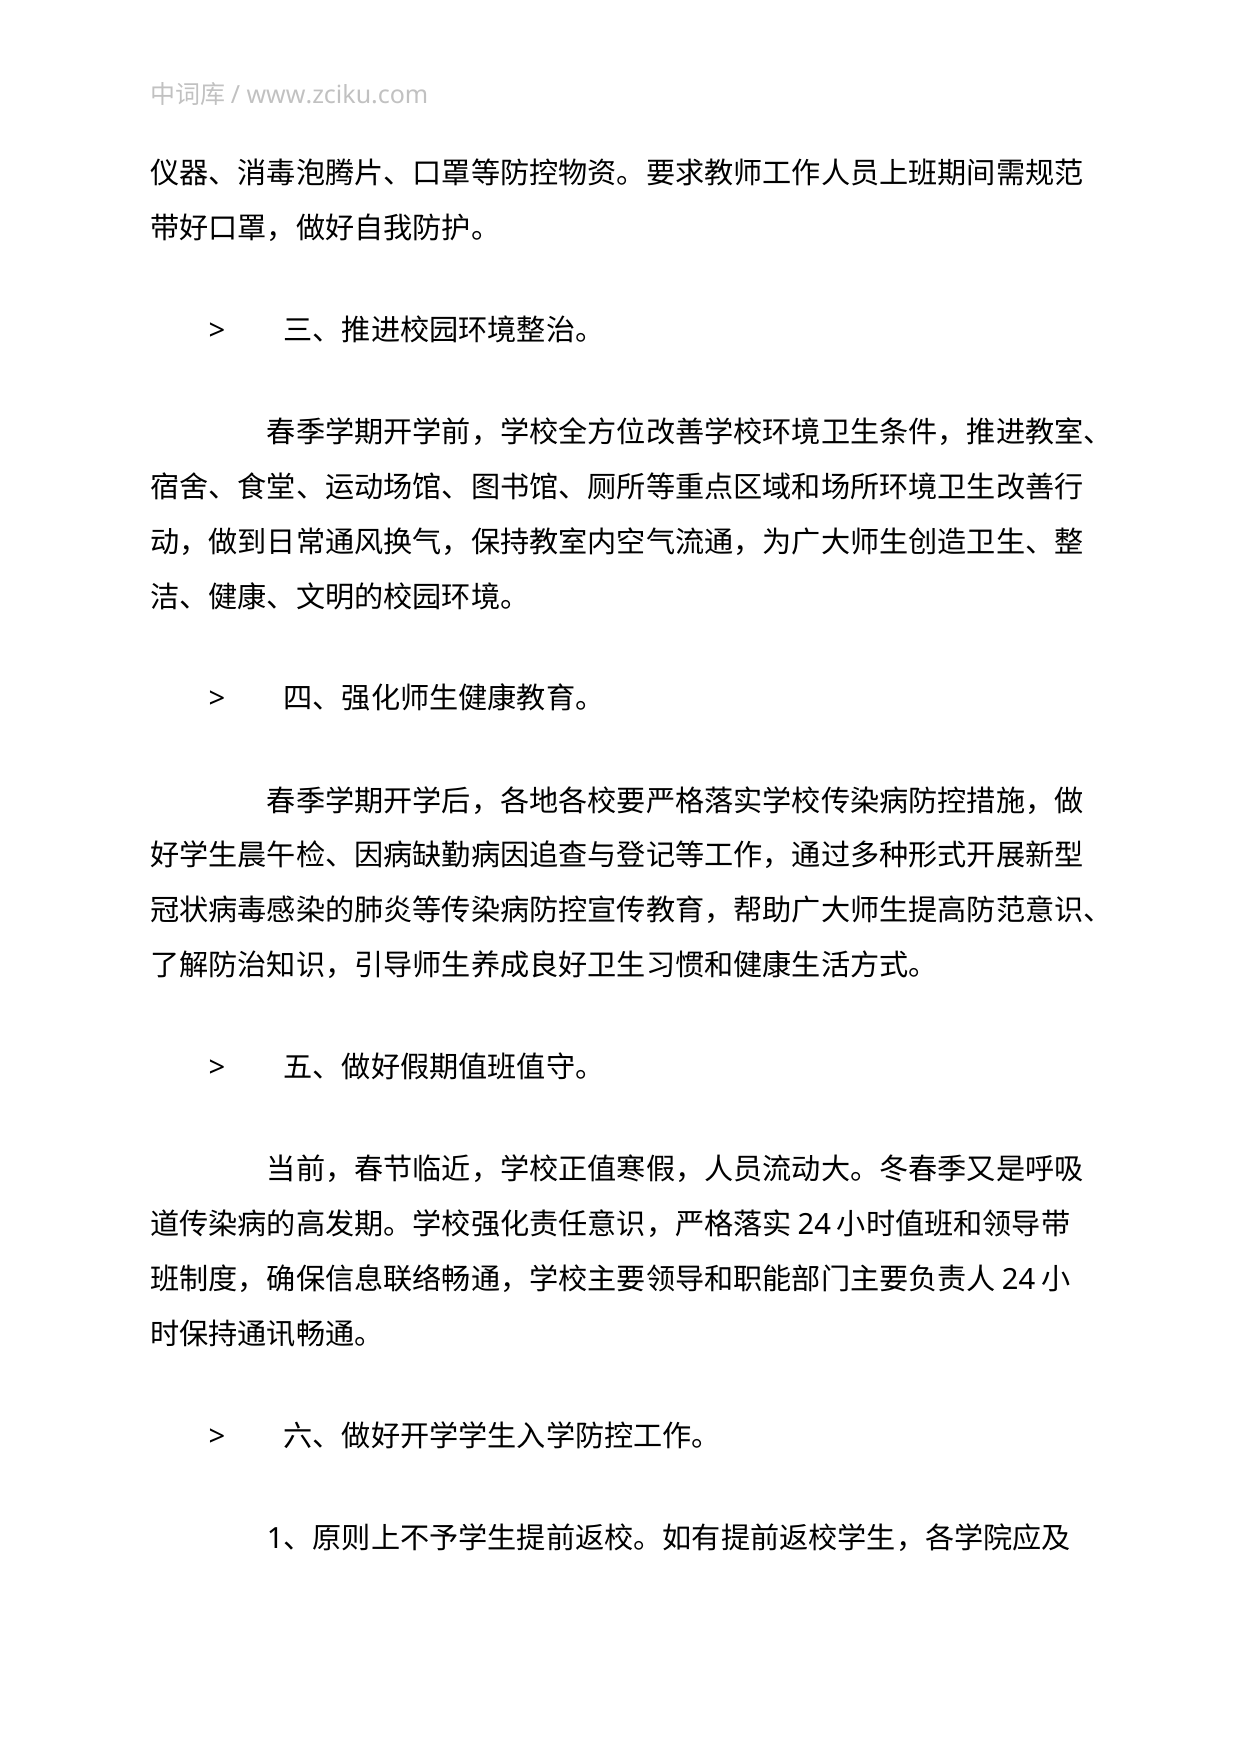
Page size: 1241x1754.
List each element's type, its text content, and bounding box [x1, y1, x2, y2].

text 春季学期开学前，学校全方位改善学校环境卫生条件，推进教室、宿舍、食堂、运动场馆、图书馆、厕所等重点区域和场所环境卫生改善行动，做到日常通风换气，保持教室内空气流通，为广大师生创造卫生、整洁、健康、文明的校园环境。 [150, 409, 1090, 616]
text 春季学期开学后，各地各校要严格落实学校传染病防控措施，做好学生晨午检、因病缺勤病因追查与登记等工作，通过多种形式开展新型冠状病毒感染的肺炎等传染病防控宣传教育，帮助广大师生提高防范意识、了解防治知识，引导师生养成良好卫生习惯和健康生活方式。 [150, 777, 1090, 984]
text > 三、推进校园环境整治。 [150, 307, 1090, 349]
text 当前，春节临近，学校正值寒假，人员流动大。冬春季又是呼吸道传染病的高发期。学校强化责任意识，严格落实24小时值班和领导带班制度，确保信息联络畅通，学校主要领导和职能部门主要负责人24小时保持通讯畅通。 [150, 1146, 1090, 1353]
text > 四、强化师生健康教育。 [150, 675, 1090, 717]
text > 六、做好开学学生入学防控工作。 [150, 1412, 1090, 1454]
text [150, 1514, 1090, 1557]
text > 五、做好假期值班值守。 [150, 1043, 1090, 1086]
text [150, 150, 1090, 247]
